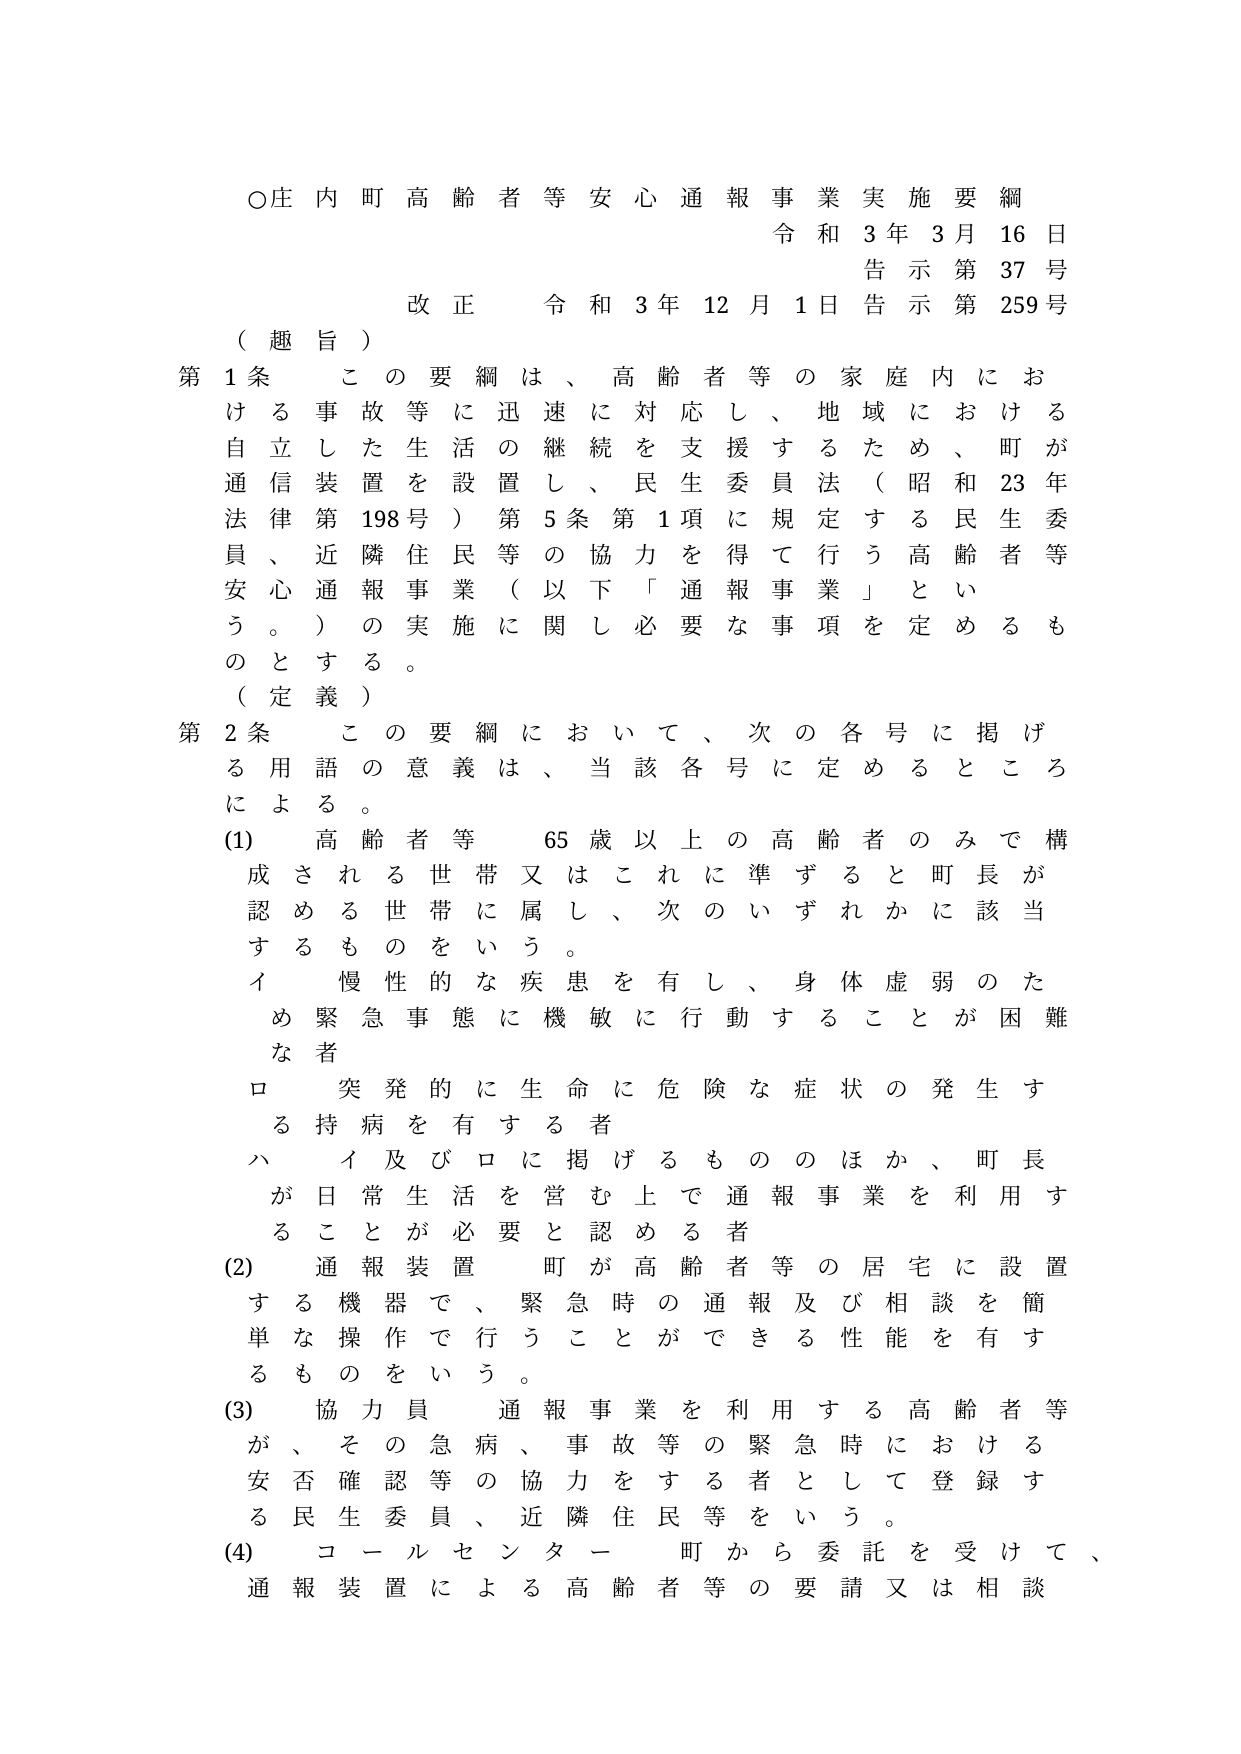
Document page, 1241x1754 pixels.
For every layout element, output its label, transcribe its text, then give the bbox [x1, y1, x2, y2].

text ロ 突発的に生命に危険な症状の発生する持病を有する者 [224, 1070, 1091, 1141]
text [201, 1533, 1091, 1604]
text (2) 通報装置 町が高齢者等の居宅に設置する機器で、緊急時の通報及び相談を簡単な操作で行うことができる性能を有するものをいう。 [201, 1248, 1091, 1390]
text 第2条 この要綱において、次の各号に掲げる用語の意義は、当該各号に定めるところによる。 [178, 713, 1091, 820]
text (3) 協力員 通報事業を利用する高齢者等が、その急病、事故等の緊急時における安否確認等の協力をする者として登録する民生委員、近隣住民等をいう。 [201, 1390, 1091, 1533]
text 改正 令和3年12月1日告示第259号 [178, 286, 1091, 322]
text 告示第37号 [178, 250, 1091, 286]
text イ 慢性的な疾患を有し、身体虚弱のため緊急事態に機敏に行動することが困難な者 [224, 963, 1091, 1070]
text 令和3年3月16日 [178, 215, 1091, 250]
text （趣旨） [201, 322, 1091, 357]
text （定義） [201, 678, 1091, 713]
text (1) 高齢者等 65歳以上の高齢者のみで構成される世帯又はこれに準ずると町長が認める世帯に属し、次のいずれかに該当するものをいう。 [201, 820, 1091, 963]
text ○庄内町高齢者等安心通報事業実施要綱 [178, 179, 1091, 215]
text ハ イ及びロに掲げるもののほか、町長が日常生活を営む上で通報事業を利用することが必要と認める者 [224, 1141, 1091, 1248]
text 第1条 この要綱は、高齢者等の家庭内における事故等に迅速に対応し、地域における自立した生活の継続を支援するため、町が通信装置を設置し、民生委員法（昭和23年法律第198号）第5条第1項に規定する民生委員、近隣住民等の協力を得て行う高齢者等安心通報事業（以下「通報事業」という。）の実施に関し必要な事項を定めるものとする。 [178, 357, 1091, 678]
